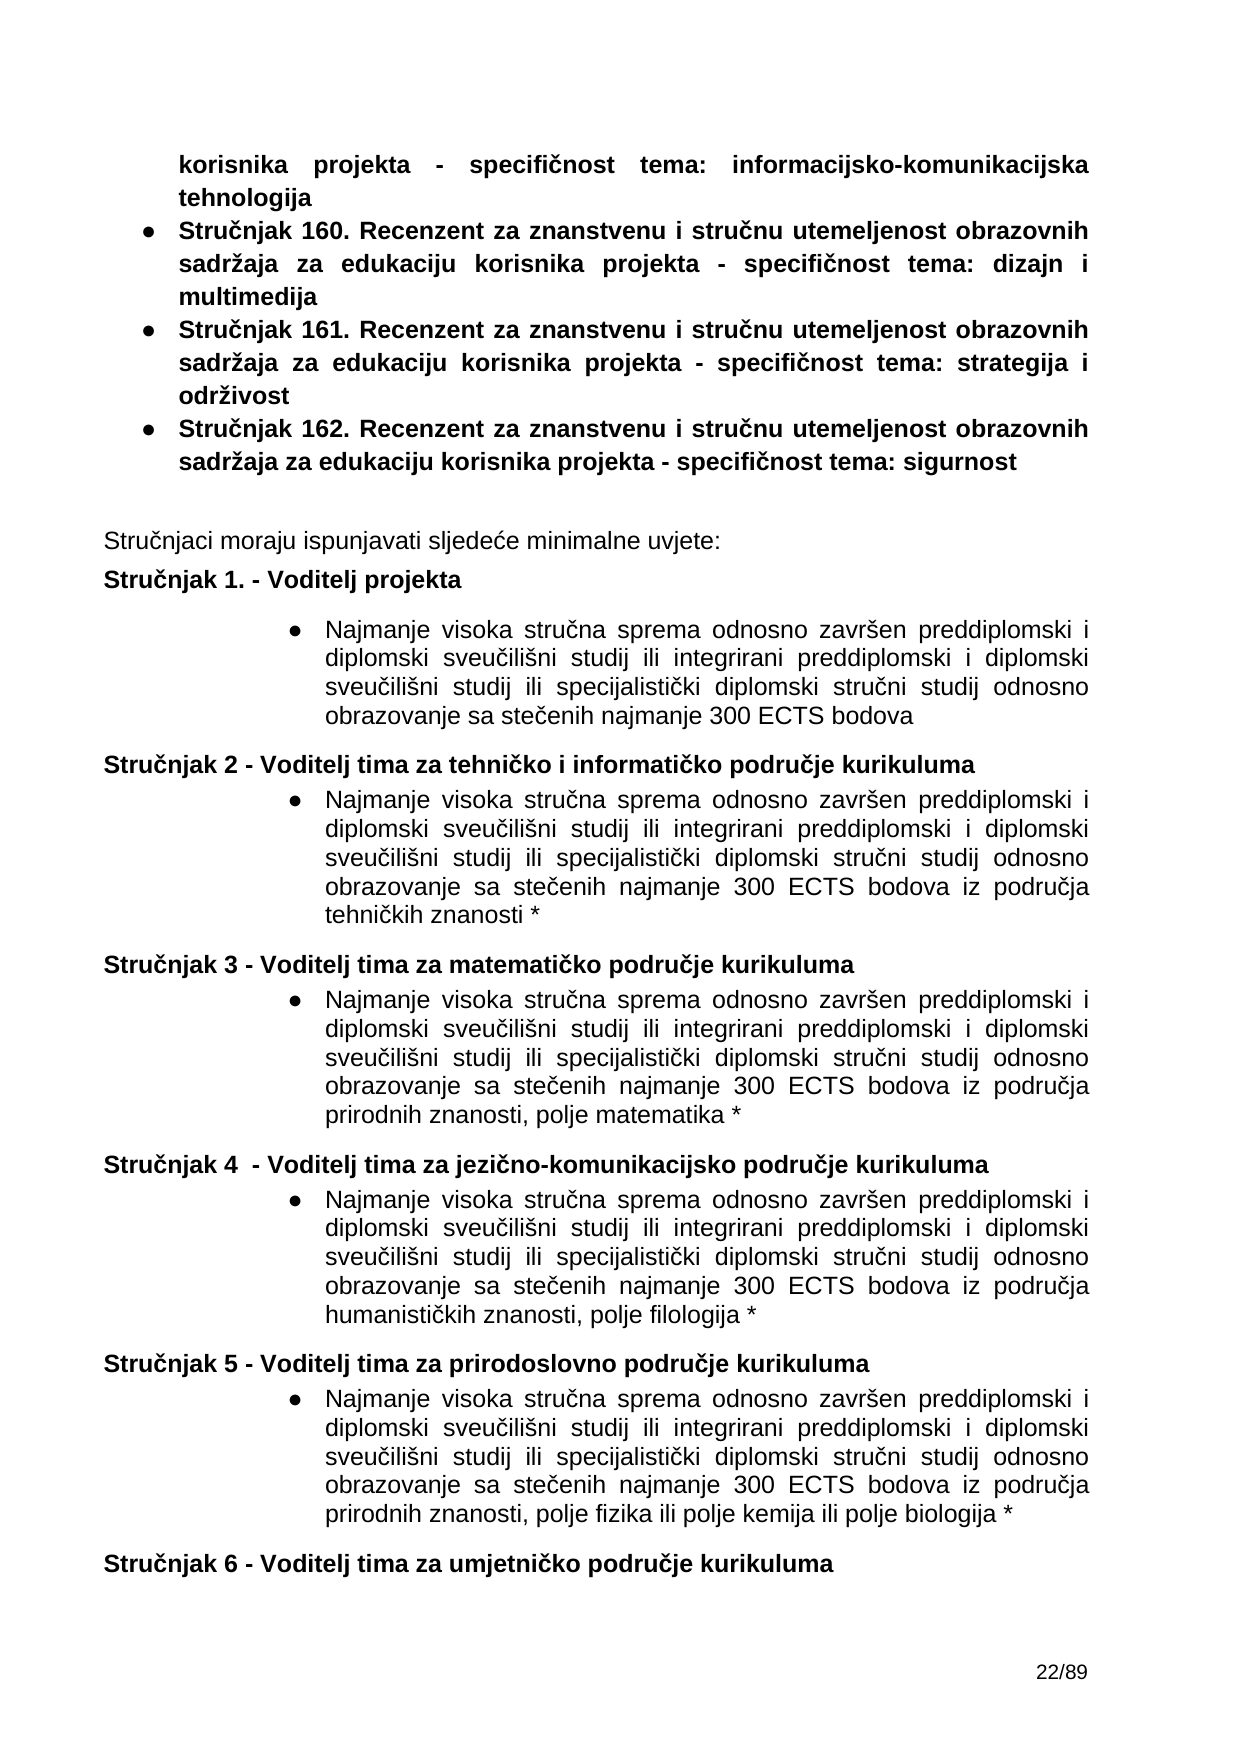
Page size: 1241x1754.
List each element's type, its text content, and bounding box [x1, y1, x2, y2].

text Stručnjak 5 - Voditelj tima za prirodoslovno područje kurikuluma [103, 1349, 1090, 1378]
list Najmanje visoka stručna sprema odnosno završen preddiplomski i diplomski sveučilišni studij ili integrirani preddiplomski i diplomski sveučilišni studij ili specijalistički diplomski stručni studij odnosno obrazovanje sa stečenih najmanje 300 ECTS bodova iz područja humanističkih znanosti, polje filologija * [287, 1184, 1090, 1328]
list Najmanje visoka stručna sprema odnosno završen preddiplomski i diplomski sveučilišni studij ili integrirani preddiplomski i diplomski sveučilišni studij ili specijalistički diplomski stručni studij odnosno obrazovanje sa stečenih najmanje 300 ECTS bodova iz područja prirodnih znanosti, polje fizika ili polje kemija ili polje biologija * [287, 1384, 1090, 1528]
text Stručnjak 2 - Voditelj tima za tehničko i informatičko područje kurikuluma [103, 750, 1090, 779]
list Najmanje visoka stručna sprema odnosno završen preddiplomski i diplomski sveučilišni studij ili integrirani preddiplomski i diplomski sveučilišni studij ili specijalistički diplomski stručni studij odnosno obrazovanje sa stečenih najmanje 300 ECTS bodova [287, 614, 1090, 729]
text Stručnjaci moraju ispunjavati sljedeće minimalne uvjete: [103, 526, 1090, 554]
text Stručnjak 1. - Voditelj projekta [103, 565, 1090, 594]
list Stručnjak 162. Recenzent za znanstvenu i stručnu utemeljenost obrazovnih sadržaja za edukaciju korisnika projekta - specifičnost tema: sigurnost [141, 414, 1090, 476]
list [141, 150, 1090, 212]
text Stručnjak 3 - Voditelj tima za matematičko područje kurikuluma [103, 950, 1090, 979]
list Stručnjak 160. Recenzent za znanstvenu i stručnu utemeljenost obrazovnih sadržaja za edukaciju korisnika projekta - specifičnost tema: dizajn i multimedija [141, 216, 1090, 311]
text Stručnjak 4 - Voditelj tima za jezično-komunikacijsko područje kurikuluma [103, 1149, 1090, 1178]
list Najmanje visoka stručna sprema odnosno završen preddiplomski i diplomski sveučilišni studij ili integrirani preddiplomski i diplomski sveučilišni studij ili specijalistički diplomski stručni studij odnosno obrazovanje sa stečenih najmanje 300 ECTS bodova iz područja prirodnih znanosti, polje matematika * [287, 985, 1090, 1129]
text Stručnjak 6 - Voditelj tima za umjetničko područje kurikuluma [103, 1549, 1090, 1577]
list Najmanje visoka stručna sprema odnosno završen preddiplomski i diplomski sveučilišni studij ili integrirani preddiplomski i diplomski sveučilišni studij ili specijalistički diplomski stručni studij odnosno obrazovanje sa stečenih najmanje 300 ECTS bodova iz područja tehničkih znanosti * [287, 785, 1090, 929]
list Stručnjak 161. Recenzent za znanstvenu i stručnu utemeljenost obrazovnih sadržaja za edukaciju korisnika projekta - specifičnost tema: strategija i održivost [141, 315, 1090, 410]
